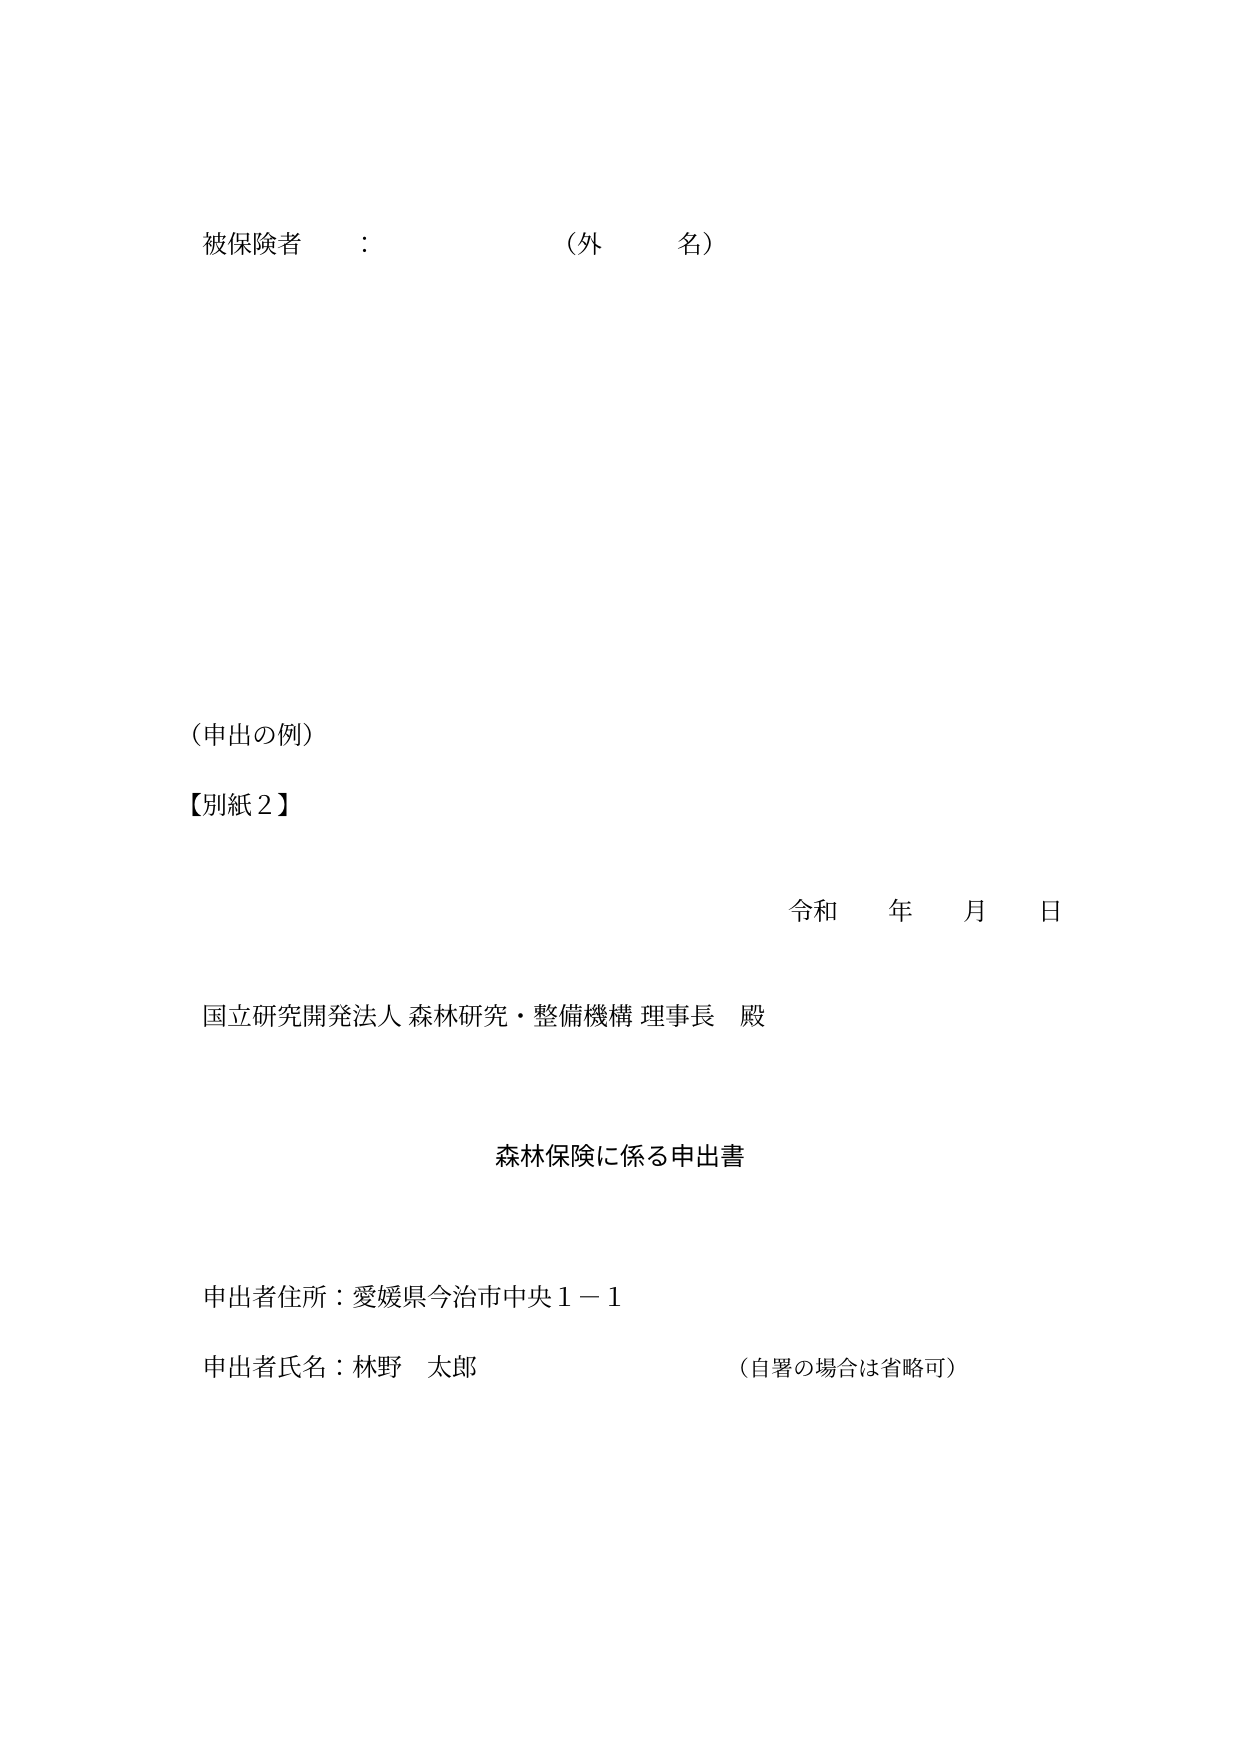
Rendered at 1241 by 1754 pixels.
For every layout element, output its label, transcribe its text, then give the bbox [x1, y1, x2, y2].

text 申出者氏名：林野 太郎 （自署の場合は省略可） [177, 1331, 1063, 1401]
text （申出の例） [177, 699, 1063, 769]
text 令和 年 月 日 [177, 874, 1063, 944]
text 【別紙２】 [177, 769, 1063, 839]
subtitle 森林保険に係る申出書 [177, 1120, 1063, 1190]
text 申出者住所：愛媛県今治市中央１－１ [177, 1260, 1063, 1331]
text 国立研究開発法人 森林研究・整備機構 理事長 殿 [177, 979, 1063, 1050]
text 被保険者 ： （外 名） [177, 207, 1063, 277]
